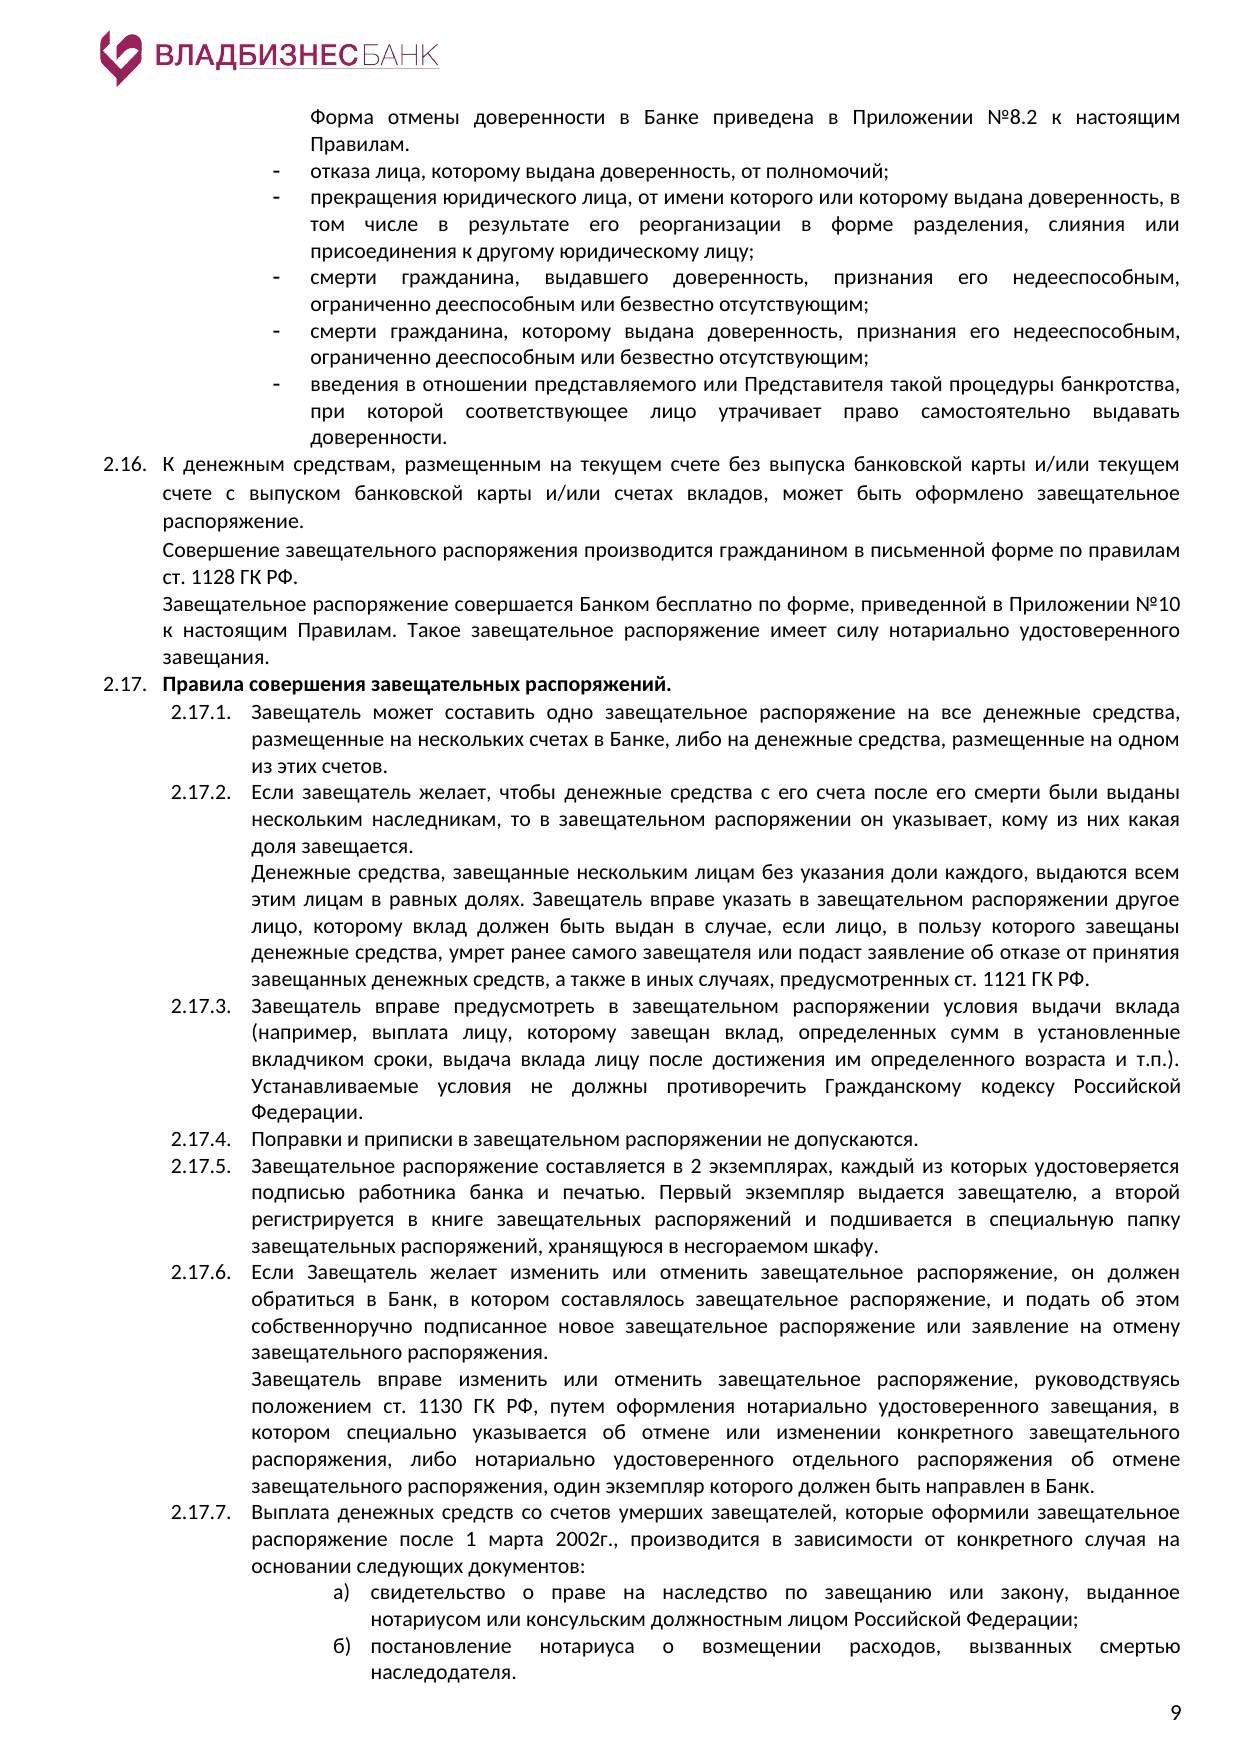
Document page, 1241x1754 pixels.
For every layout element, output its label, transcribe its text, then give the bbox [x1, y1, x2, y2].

list свидетельство о праве на наследство по завещанию или закону, выданное нотариусом или консульским должностным лицом Российской Федерации; [333, 1578, 1181, 1632]
list смерти гражданина, выдавшего доверенность, признания его недееспособным, ограниченно дееспособным или безвестно отсутствующим; [273, 263, 1181, 317]
list постановление нотариуса о возмещении расходов, вызванных смертью наследодателя. [333, 1632, 1181, 1685]
list К денежным средствам, размещенным на текущем счете без выпуска банковской карты и/или текущем счете с выпуском банковской карты и/или счетах вкладов, может быть оформлено завещательное распоряжение. [103, 450, 1181, 534]
list Денежные средства, завещанные нескольким лицам без указания доли каждого, выдаются всем этим лицам в равных долях. Завещатель вправе указать в завещательном распоряжении другое лицо, которому вклад должен быть выдан в случае, если лицо, в пользу которого завещаны денежные средства, умрет ранее самого завещателя или подаст заявление об отказе от принятия завещанных денежных средств, а также в иных случаях, предусмотренных ст. 1121 ГК РФ. [251, 858, 1181, 992]
list Поправки и приписки в завещательном распоряжении не допускаются. [171, 1125, 1181, 1152]
list Если Завещатель желает изменить или отменить завещательное распоряжение, он должен обратиться в Банк, в котором составлялось завещательное распоряжение, и подать об этом собственноручно подписанное новое завещательное распоряжение или заявление на отмену завещательного распоряжения. [171, 1258, 1181, 1365]
list смерти гражданина, которому выдана доверенность, признания его недееспособным, ограниченно дееспособным или безвестно отсутствующим; [273, 317, 1181, 370]
list Завещатель может составить одно завещательное распоряжение на все денежные средства, размещенные на нескольких счетах в Банке, либо на денежные средства, размещенные на одном из этих счетов. [171, 698, 1181, 778]
list Форма отмены доверенности в Банке приведена в Приложении №8.2 к настоящим Правилам. [310, 103, 1181, 157]
list введения в отношении представляемого или Представителя такой процедуры банкротства, при которой соответствующее лицо утрачивает право самостоятельно выдавать доверенности. [273, 370, 1181, 450]
list Если завещатель желает, чтобы денежные средства с его счета после его смерти были выданы нескольким наследникам, то в завещательном распоряжении он указывает, кому из них какая доля завещается. [171, 778, 1181, 858]
list Завещатель вправе изменить или отменить завещательное распоряжение, руководствуясь положением ст. 1130 ГК РФ, путем оформления нотариально удостоверенного завещания, в котором специально указывается об отмене или изменении конкретного завещательного распоряжения, либо нотариально удостоверенного отдельного распоряжения об отмене завещательного распоряжения, один экземпляр которого должен быть направлен в Банк. [251, 1365, 1181, 1498]
list Завещательное распоряжение совершается Банком бесплатно по форме, приведенной в Приложении №10 к настоящим Правилам. Такое завещательное распоряжение имеет силу нотариально удостоверенного завещания. [162, 590, 1181, 670]
list Завещатель вправе предусмотреть в завещательном распоряжении условия выдачи вклада (например, выплата лицу, которому завещан вклад, определенных сумм в установленные вкладчиком сроки, выдача вклада лицу после достижения им определенного возраста и т.п.). Устанавливаемые условия не должны противоречить Гражданскому кодексу Российской Федерации. [171, 992, 1181, 1125]
picture [59, 29, 480, 89]
list Совершение завещательного распоряжения производится гражданином в письменной форме по правилам ст. 1128 ГК РФ. [162, 536, 1181, 590]
list Завещательное распоряжение составляется в 2 экземплярах, каждый из которых удостоверяется подписью работника банка и печатью. Первый экземпляр выдается завещателю, а второй регистрируется в книге завещательных распоряжений и подшивается в специальную папку завещательных распоряжений, хранящуюся в несгораемом шкафу. [171, 1152, 1181, 1258]
list отказа лица, которому выдана доверенность, от полномочий; [273, 157, 1181, 183]
list Правила совершения завещательных распоряжений. [103, 670, 1181, 696]
list прекращения юридического лица, от имени которого или которому выдана доверенность, в том числе в результате его реорганизации в форме разделения, слияния или присоединения к другому юридическому лицу; [273, 183, 1181, 263]
list Выплата денежных средств со счетов умерших завещателей, которые оформили завещательное распоряжение после 1 марта 2002г., производится в зависимости от конкретного случая на основании следующих документов: [171, 1498, 1181, 1578]
